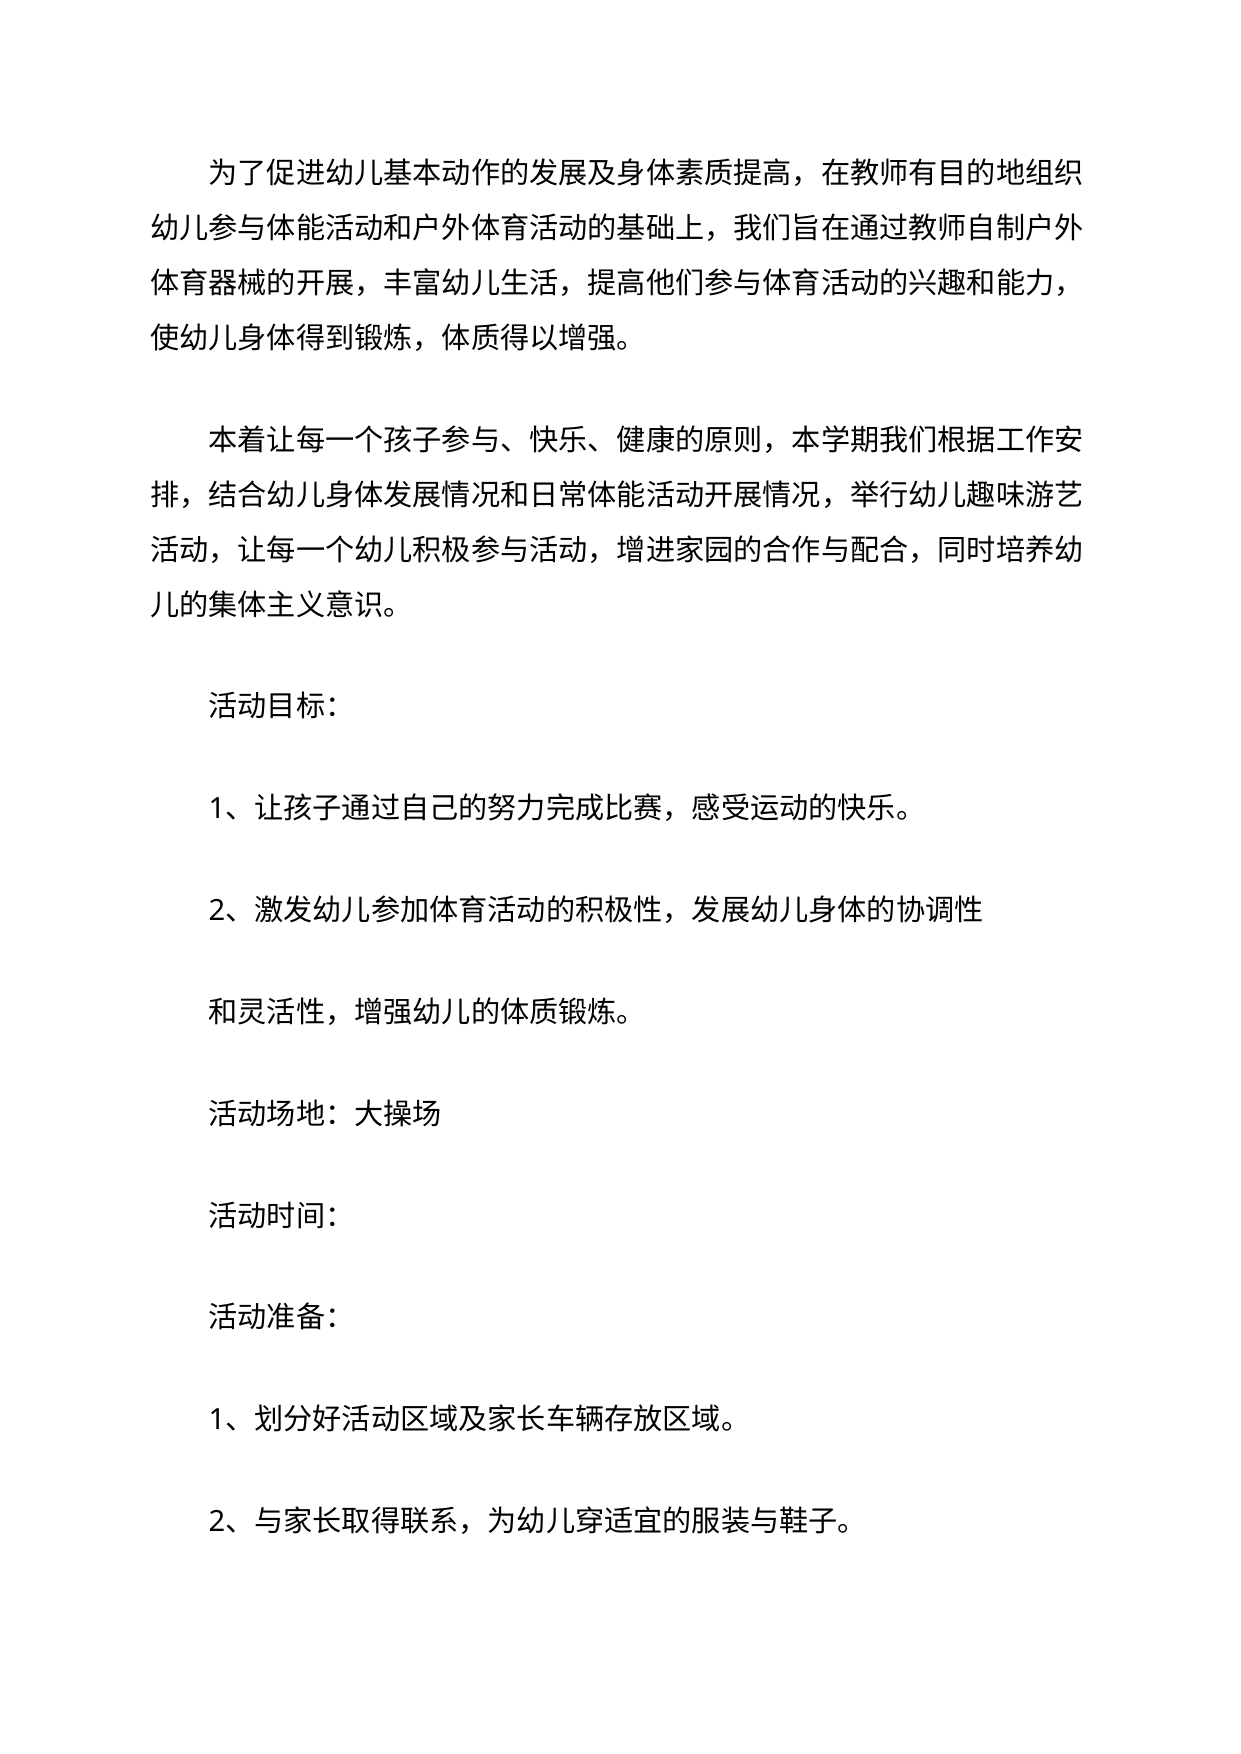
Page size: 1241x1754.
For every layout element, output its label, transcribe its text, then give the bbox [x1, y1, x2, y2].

text 活动准备： [150, 1294, 1090, 1336]
text 活动目标： [150, 683, 1090, 725]
text 活动时间： [150, 1192, 1090, 1234]
text 本着让每一个孩子参与、快乐、健康的原则，本学期我们根据工作安排，结合幼儿身体发展情况和日常体能活动开展情况，举行幼儿趣味游艺活动，让每一个幼儿积极参与活动，增进家园的合作与配合，同时培养幼儿的集体主义意识。 [150, 416, 1090, 623]
text 和灵活性，增强幼儿的体质锻炼。 [150, 989, 1090, 1031]
text 1、让孩子通过自己的努力完成比赛，感受运动的快乐。 [150, 785, 1090, 827]
text 1、划分好活动区域及家长车辆存放区域。 [150, 1396, 1090, 1438]
text 2、与家长取得联系，为幼儿穿适宜的服装与鞋子。 [150, 1498, 1090, 1540]
text 为了促进幼儿基本动作的发展及身体素质提高，在教师有目的地组织幼儿参与体能活动和户外体育活动的基础上，我们旨在通过教师自制户外体育器械的开展，丰富幼儿生活，提高他们参与体育活动的兴趣和能力，使幼儿身体得到锻炼，体质得以增强。 [150, 150, 1090, 357]
text 活动场地：大操场 [150, 1090, 1090, 1133]
text 2、激发幼儿参加体育活动的积极性，发展幼儿身体的协调性 [150, 887, 1090, 929]
